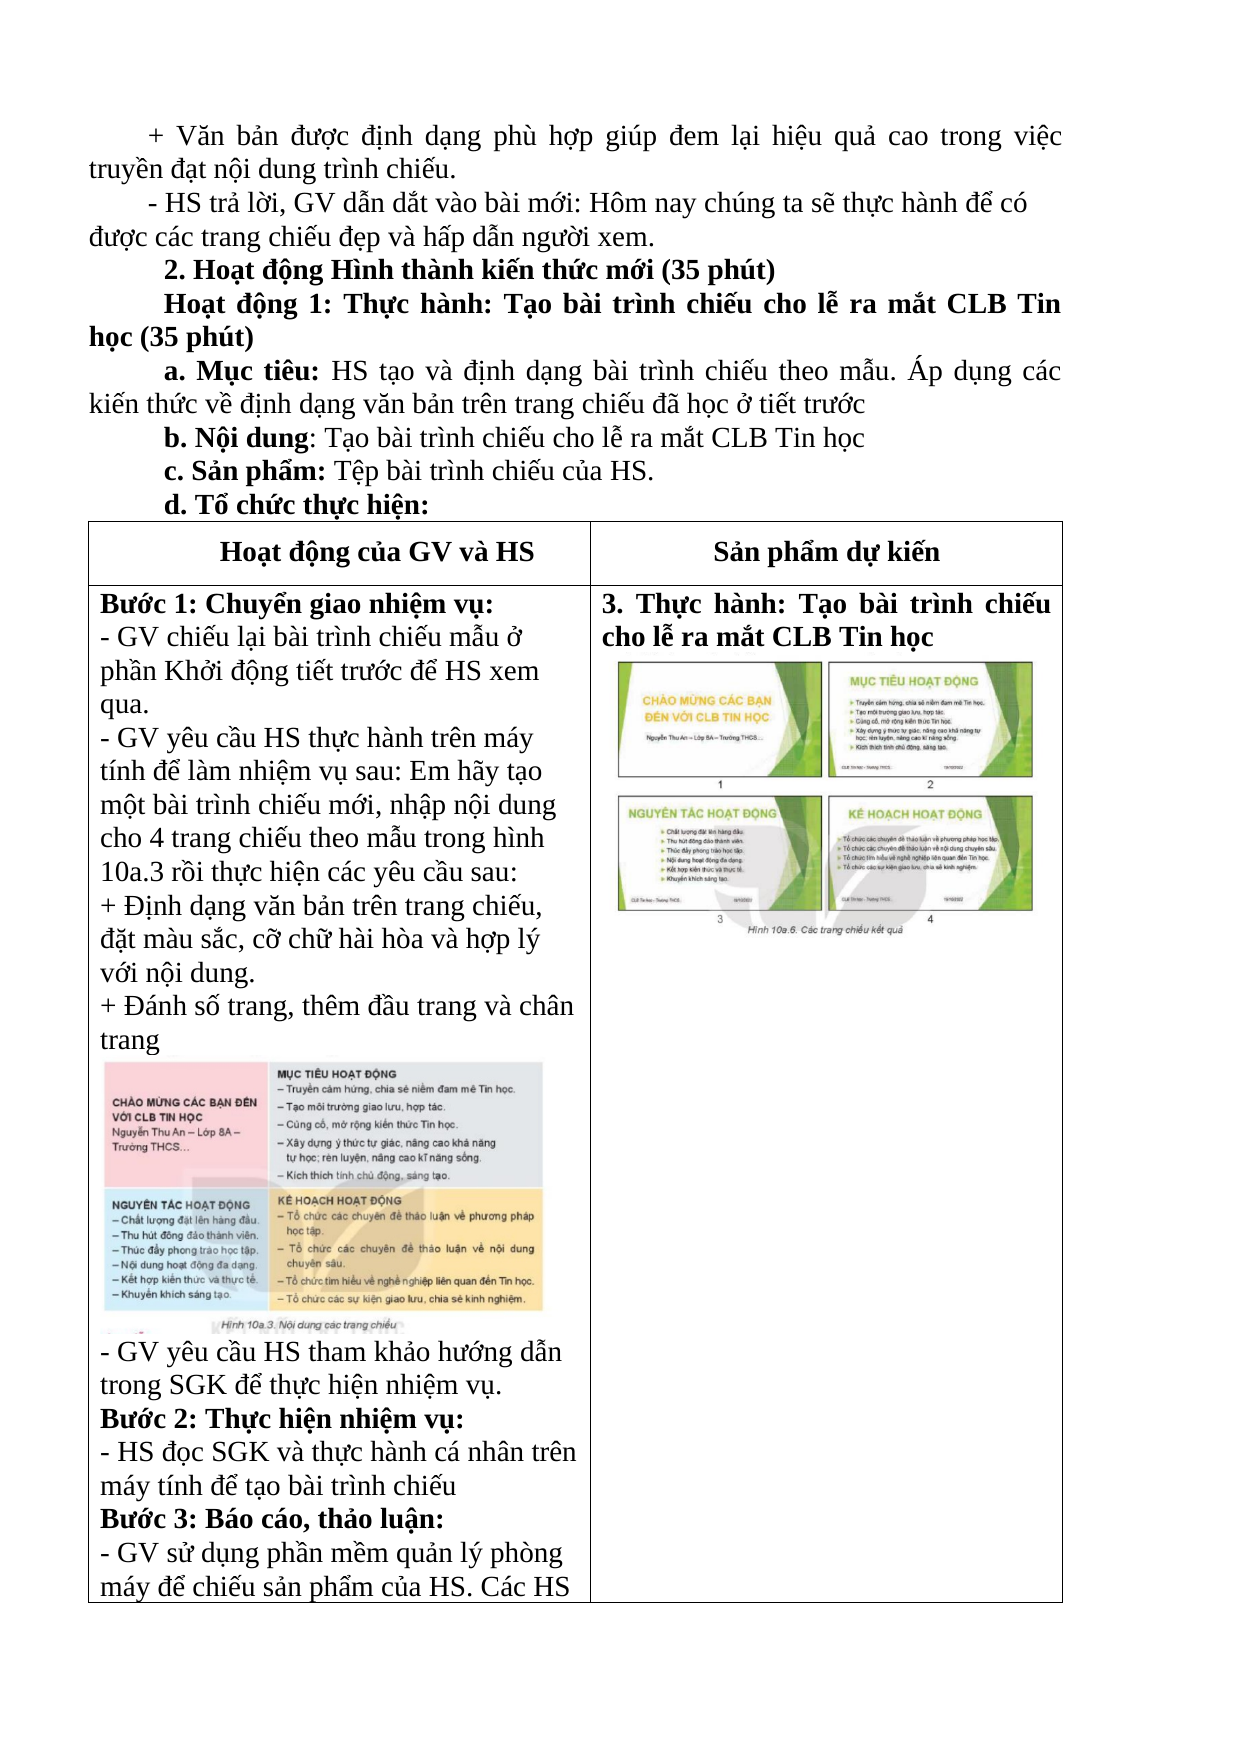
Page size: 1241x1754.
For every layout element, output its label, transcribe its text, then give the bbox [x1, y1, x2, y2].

text a. Mục tiêu: HS tạo và định dạng bài trình chiếu theo mẫu. Áp dụng các kiến thức về định dạng văn bản trên trang chiếu đã học ở tiết trước [89, 353, 1063, 420]
picture [100, 1055, 579, 1334]
text - HS trả lời, GV dẫn dắt vào bài mới: Hôm nay chúng ta sẽ thực hành để có được các trang chiếu đẹp và hấp dẫn người xem. [89, 185, 1063, 252]
text + Văn bản được định dạng phù hợp giúp đem lại hiệu quả cao trong việc truyền đạt nội dung trình chiếu. [89, 118, 1063, 185]
text Hoạt động 1: Thực hành: Tạo bài trình chiếu cho lễ ra mắt CLB Tin học (35 phút) [89, 286, 1063, 353]
text d. Tổ chức thực hiện: [89, 487, 1063, 521]
text 2. Hoạt động Hình thành kiến thức mới (35 phút) [89, 252, 1063, 286]
table_header Hoạt động của GV và HS [89, 522, 590, 585]
text c. Sản phẩm: Tệp bài trình chiếu của HS. [89, 453, 1063, 487]
picture [601, 652, 1052, 940]
table_cell 3. Thực hành: Tạo bài trình chiếu cho lễ ra mắt CLB Tin học [591, 586, 1062, 1602]
table_header Sản phẩm dự kiến [591, 522, 1062, 585]
text b. Nội dung: Tạo bài trình chiếu cho lễ ra mắt CLB Tin học [89, 420, 1063, 453]
